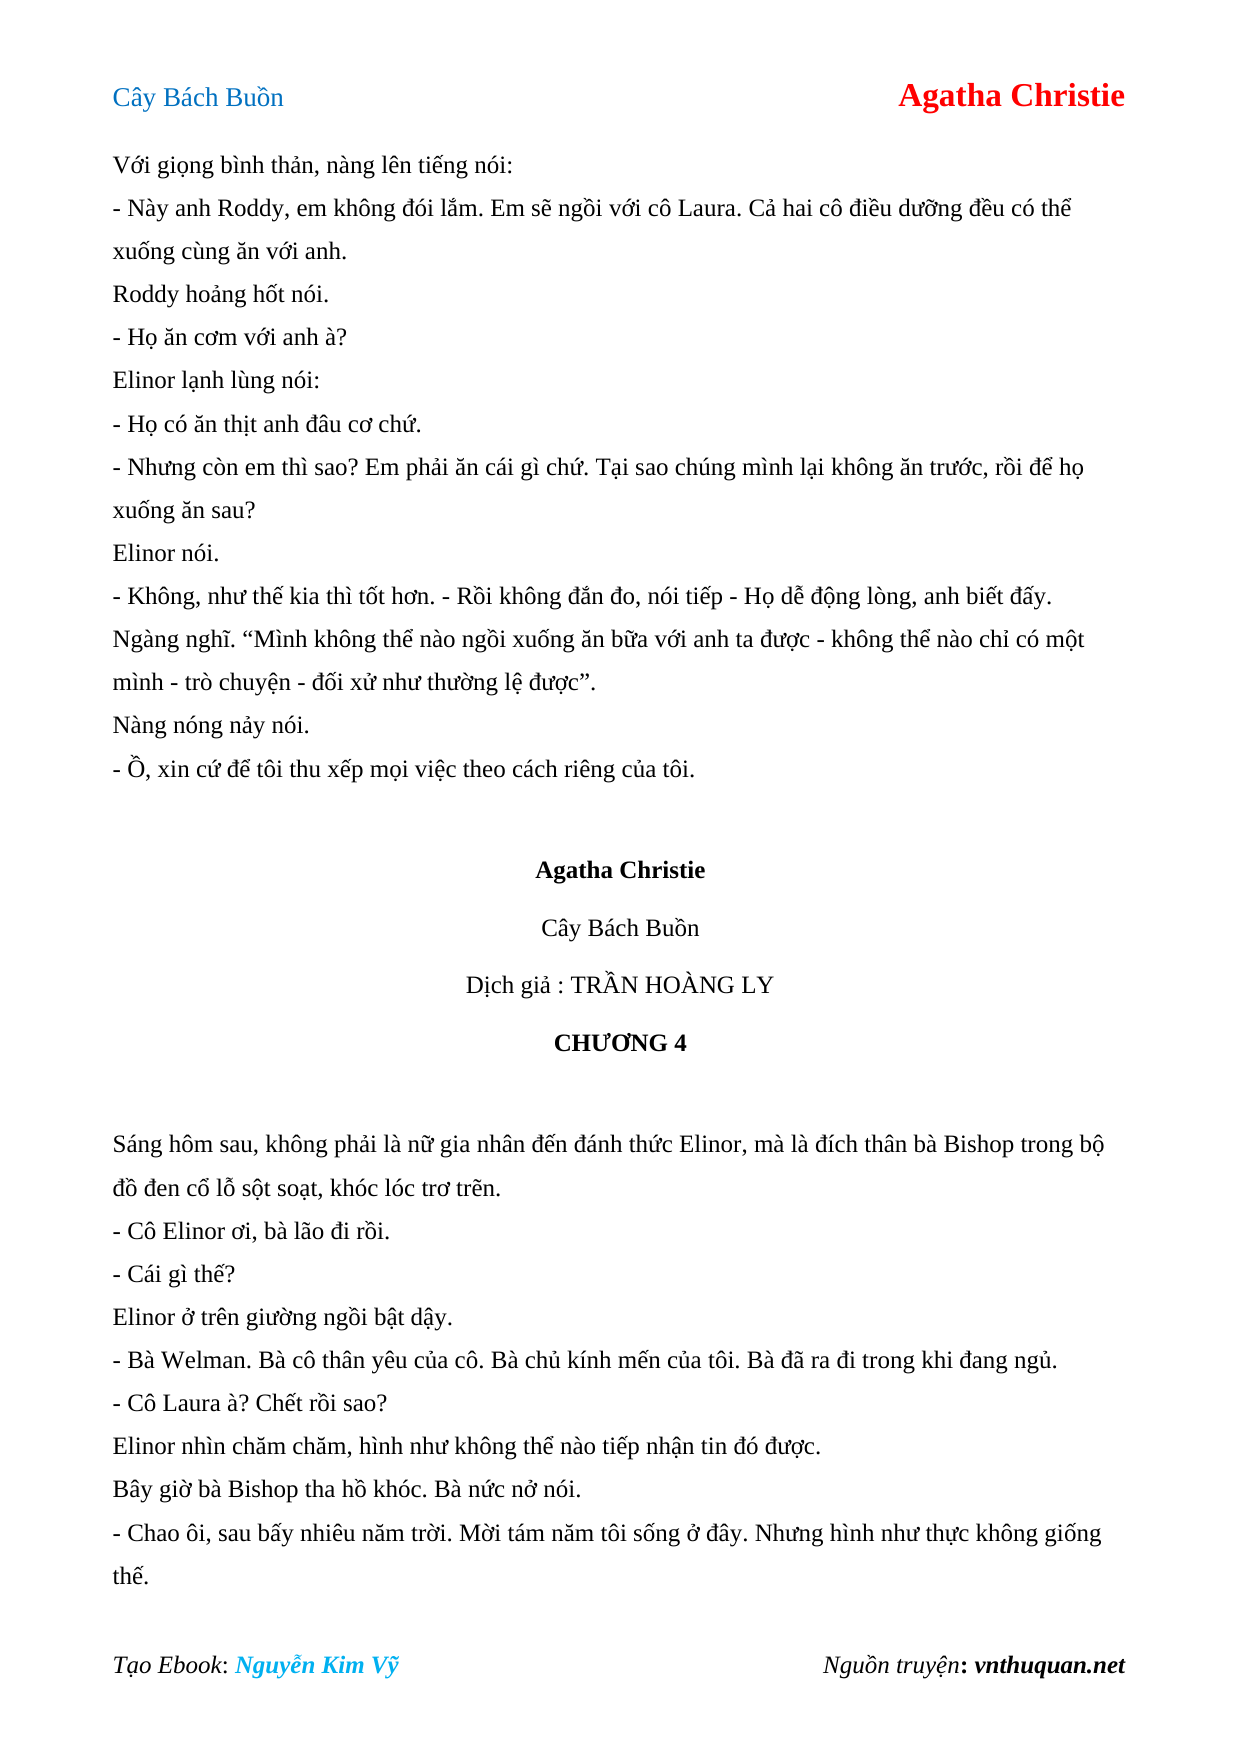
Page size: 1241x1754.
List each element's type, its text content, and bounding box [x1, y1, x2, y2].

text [112, 1086, 1128, 1589]
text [112, 150, 1128, 782]
text CHƯƠNG 4 [112, 1028, 1128, 1057]
text Dịch giả : TRẦN HOÀNG LY [112, 971, 1128, 999]
text Agatha Christie [112, 855, 1128, 883]
text Cây Bách Buồn [112, 913, 1128, 941]
